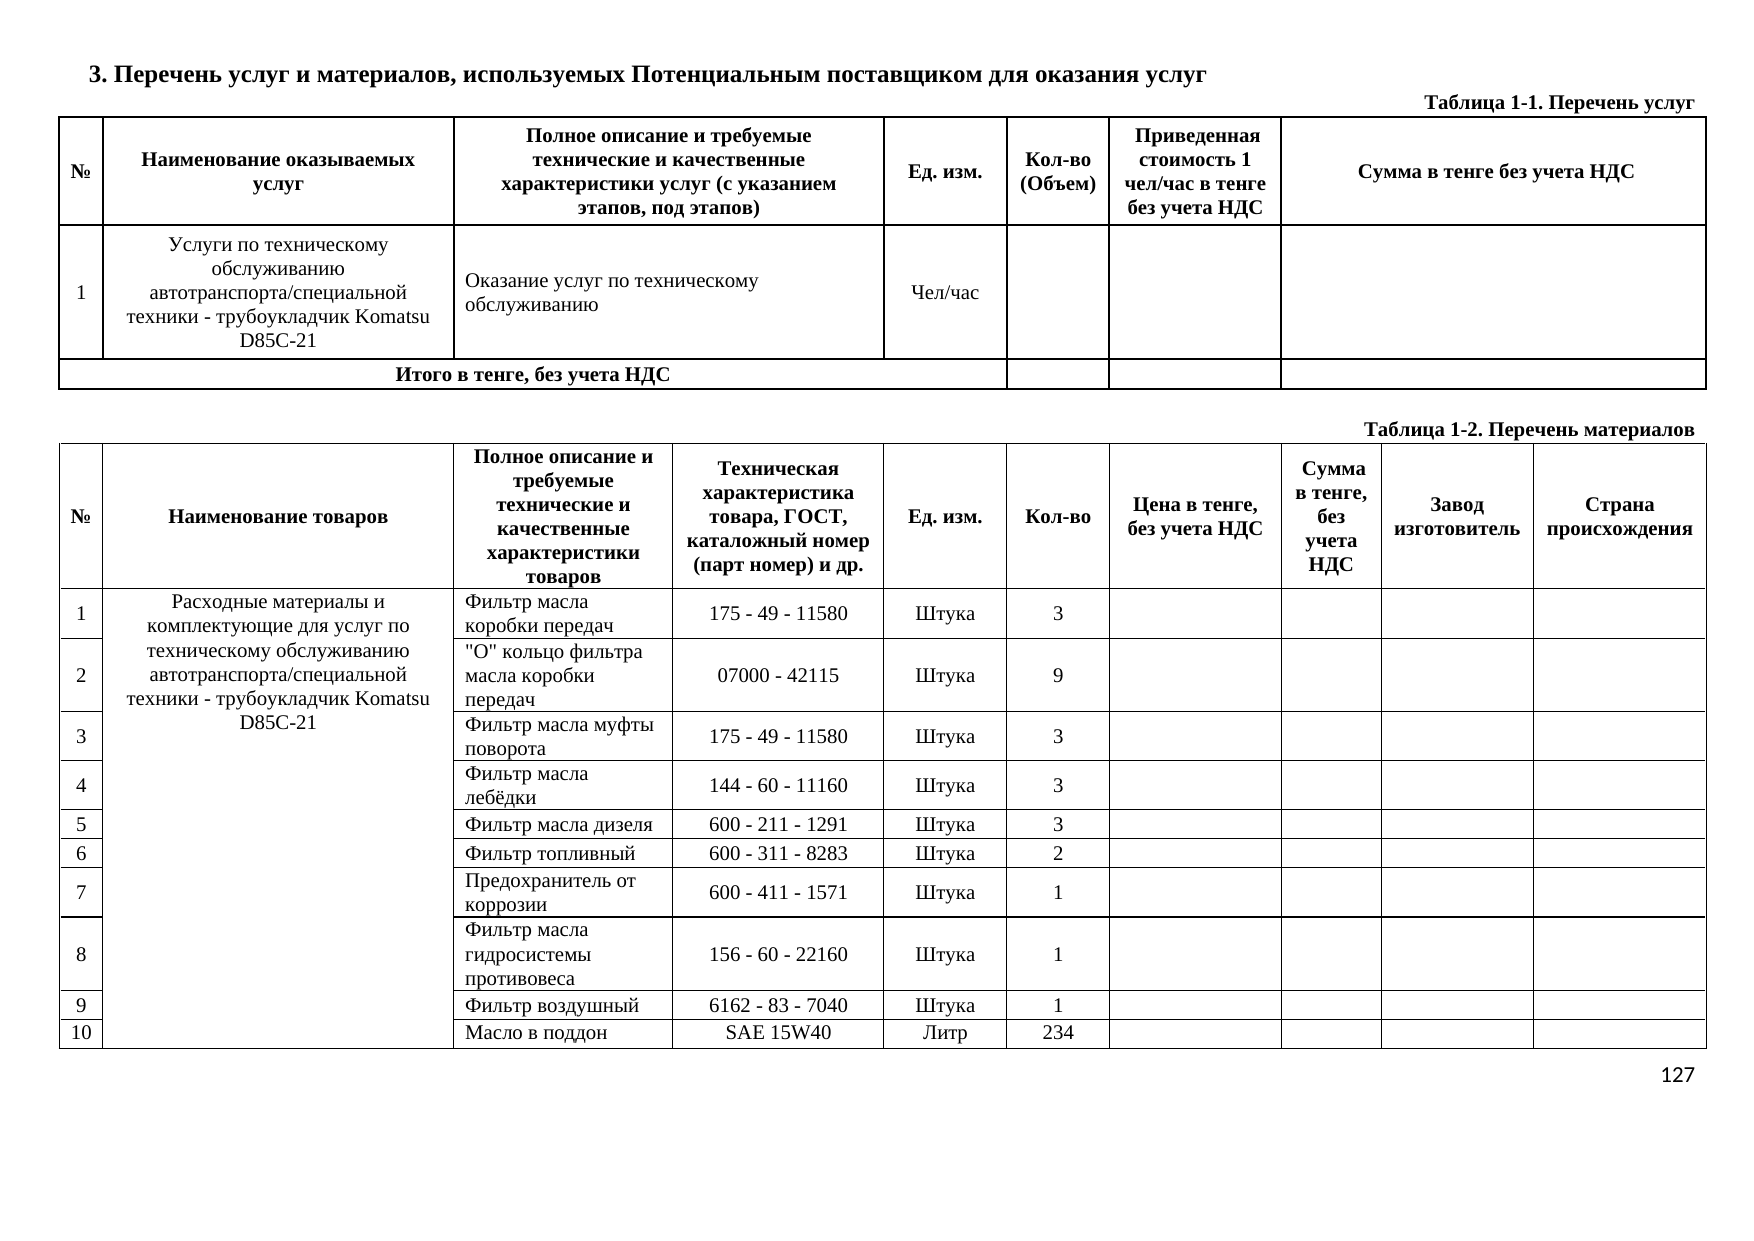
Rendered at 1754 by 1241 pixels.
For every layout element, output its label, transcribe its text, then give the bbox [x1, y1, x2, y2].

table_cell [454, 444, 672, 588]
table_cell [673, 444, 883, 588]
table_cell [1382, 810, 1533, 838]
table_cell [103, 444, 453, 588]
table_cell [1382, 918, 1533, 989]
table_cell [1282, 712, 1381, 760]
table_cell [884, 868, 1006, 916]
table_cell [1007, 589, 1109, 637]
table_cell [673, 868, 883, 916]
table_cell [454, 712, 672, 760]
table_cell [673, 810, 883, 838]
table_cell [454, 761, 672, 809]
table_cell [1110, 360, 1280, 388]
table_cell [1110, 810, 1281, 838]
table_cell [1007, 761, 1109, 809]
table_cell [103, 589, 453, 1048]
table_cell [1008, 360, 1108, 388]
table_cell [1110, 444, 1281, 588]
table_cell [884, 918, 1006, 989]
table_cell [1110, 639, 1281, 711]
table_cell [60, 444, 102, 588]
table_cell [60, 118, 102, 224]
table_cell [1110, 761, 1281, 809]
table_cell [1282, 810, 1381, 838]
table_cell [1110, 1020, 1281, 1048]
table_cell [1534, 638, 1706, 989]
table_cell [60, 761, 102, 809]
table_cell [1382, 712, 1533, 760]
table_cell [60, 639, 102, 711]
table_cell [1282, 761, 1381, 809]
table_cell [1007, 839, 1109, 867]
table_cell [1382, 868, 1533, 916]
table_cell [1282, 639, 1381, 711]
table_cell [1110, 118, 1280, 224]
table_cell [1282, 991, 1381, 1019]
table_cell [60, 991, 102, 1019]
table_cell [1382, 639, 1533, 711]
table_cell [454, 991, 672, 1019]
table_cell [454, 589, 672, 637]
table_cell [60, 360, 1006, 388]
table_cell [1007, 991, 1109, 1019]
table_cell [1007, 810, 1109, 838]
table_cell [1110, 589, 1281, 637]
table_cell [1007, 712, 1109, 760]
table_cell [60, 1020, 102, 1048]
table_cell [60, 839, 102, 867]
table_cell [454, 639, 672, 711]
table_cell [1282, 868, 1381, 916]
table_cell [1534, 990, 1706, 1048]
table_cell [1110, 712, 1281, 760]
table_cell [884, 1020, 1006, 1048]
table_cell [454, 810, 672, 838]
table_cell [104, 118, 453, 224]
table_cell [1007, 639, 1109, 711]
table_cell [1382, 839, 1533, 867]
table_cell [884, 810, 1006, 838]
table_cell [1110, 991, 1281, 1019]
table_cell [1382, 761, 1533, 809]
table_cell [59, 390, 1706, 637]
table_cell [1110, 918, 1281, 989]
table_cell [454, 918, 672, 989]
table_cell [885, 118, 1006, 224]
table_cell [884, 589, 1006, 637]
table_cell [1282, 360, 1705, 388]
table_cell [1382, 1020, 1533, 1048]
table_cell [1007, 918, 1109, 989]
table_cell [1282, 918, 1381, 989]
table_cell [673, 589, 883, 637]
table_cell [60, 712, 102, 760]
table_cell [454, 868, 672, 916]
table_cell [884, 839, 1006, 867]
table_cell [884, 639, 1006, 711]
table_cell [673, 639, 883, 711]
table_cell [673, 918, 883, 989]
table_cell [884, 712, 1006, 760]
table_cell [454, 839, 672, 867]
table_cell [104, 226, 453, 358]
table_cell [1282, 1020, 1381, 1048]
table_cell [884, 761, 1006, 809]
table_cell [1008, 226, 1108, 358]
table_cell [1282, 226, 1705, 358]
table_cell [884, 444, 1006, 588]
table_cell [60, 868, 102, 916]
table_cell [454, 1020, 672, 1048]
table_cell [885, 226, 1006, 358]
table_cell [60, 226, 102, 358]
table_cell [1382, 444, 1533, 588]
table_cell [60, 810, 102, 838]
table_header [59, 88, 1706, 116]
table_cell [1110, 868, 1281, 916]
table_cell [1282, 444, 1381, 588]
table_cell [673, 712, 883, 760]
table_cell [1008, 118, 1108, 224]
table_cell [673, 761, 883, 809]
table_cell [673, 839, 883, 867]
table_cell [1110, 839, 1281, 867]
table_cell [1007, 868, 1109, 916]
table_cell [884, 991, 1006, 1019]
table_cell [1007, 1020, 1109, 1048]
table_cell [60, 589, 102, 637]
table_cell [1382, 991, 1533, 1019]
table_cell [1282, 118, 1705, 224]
text 3. Перечень услуг и материалов, используемых Потенциальным поставщиком для оказания услуг [89, 59, 1695, 88]
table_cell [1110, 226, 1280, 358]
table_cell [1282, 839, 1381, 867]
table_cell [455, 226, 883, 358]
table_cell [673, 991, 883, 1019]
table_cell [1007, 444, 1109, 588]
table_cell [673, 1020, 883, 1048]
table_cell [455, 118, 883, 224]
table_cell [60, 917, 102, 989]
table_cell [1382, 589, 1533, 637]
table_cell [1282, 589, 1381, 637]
